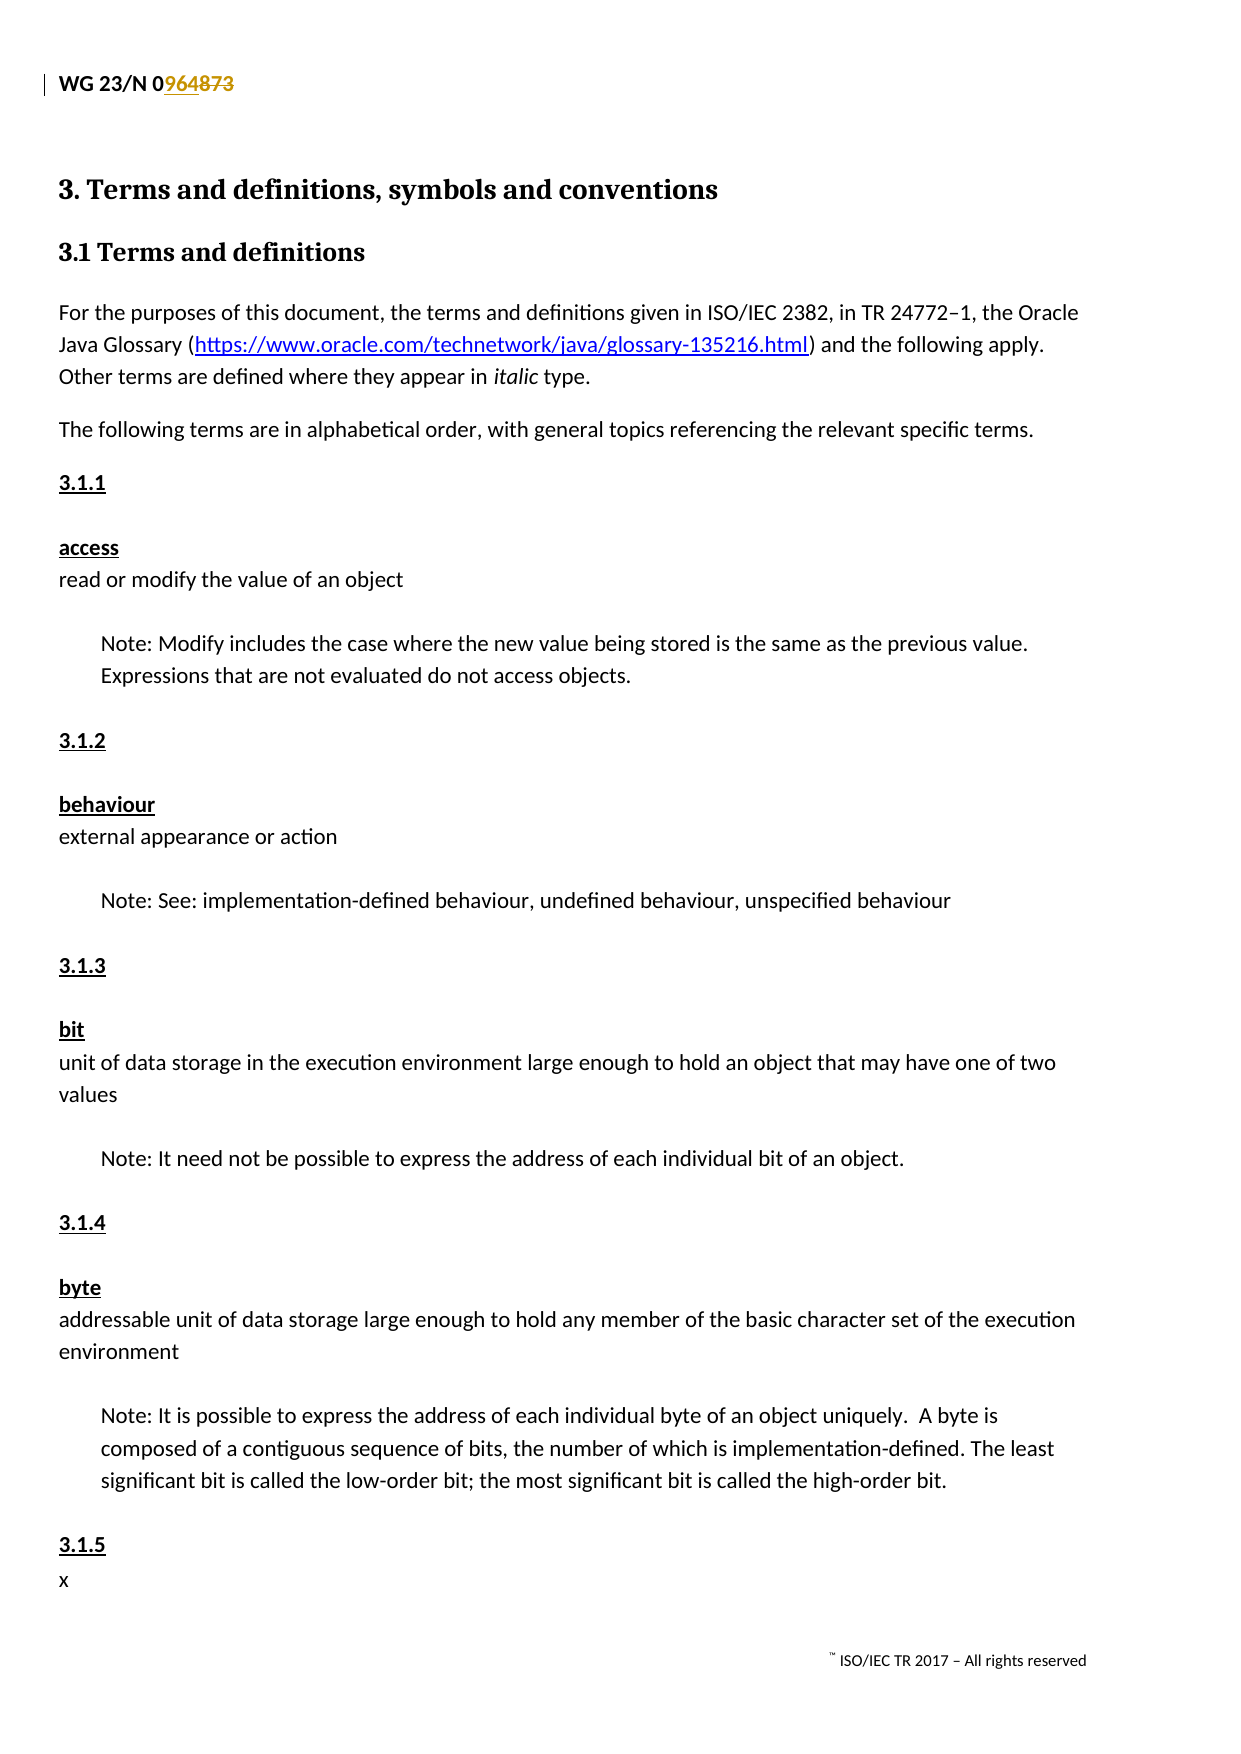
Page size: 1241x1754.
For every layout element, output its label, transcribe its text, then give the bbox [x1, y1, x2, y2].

text Note: It need not be possible to express the address of each individual bit of an object. [58, 1144, 1099, 1172]
subtitle 3.1 Terms and definitions [58, 237, 1099, 268]
text read or modify the value of an object [58, 565, 1099, 593]
text The following terms are in alphabetical order, with general topics referencing the relevant specific terms. [58, 415, 1099, 443]
text Note: It is possible to express the address of each individual byte of an object uniquely. A byte is composed of a contiguous sequence of bits, the number of which is implementation-defined. The least significant bit is called the low-order bit; the most significant bit is called the high-order bit. [101, 1402, 1099, 1494]
text 3.1.3 [58, 951, 1099, 979]
text Note: Modify includes the case where the new value being stored is the same as the previous value. Expressions that are not evaluated do not access objects. [101, 629, 1099, 689]
text byte addressable unit of data storage large enough to hold any member of the basic character set of the execution environment [58, 1273, 1099, 1365]
text behaviour external appearance or action [58, 790, 1099, 850]
text access [58, 533, 1099, 561]
subtitle 3. Terms and definitions, symbols and conventions [58, 173, 1099, 207]
text 3.1.1 [58, 468, 1099, 496]
text 3.1.4 [58, 1208, 1099, 1237]
text 3.1.2 [58, 726, 1099, 754]
text 3.1.5 [58, 1530, 1099, 1558]
text For the purposes of this document, the terms and definitions given in ISO/IEC 2382, in TR 24772–1, the Oracle Java Glossary (https://www.oracle.com/technetwork/java/glossary-135216.html) and the following apply. Other terms are defined where they appear in italic type. [58, 298, 1099, 390]
text bit unit of data storage in the execution environment large enough to hold an object that may have one of two values [58, 1015, 1099, 1108]
text Note: See: implementation-defined behaviour, undefined behaviour, unspecified behaviour [101, 887, 1099, 915]
